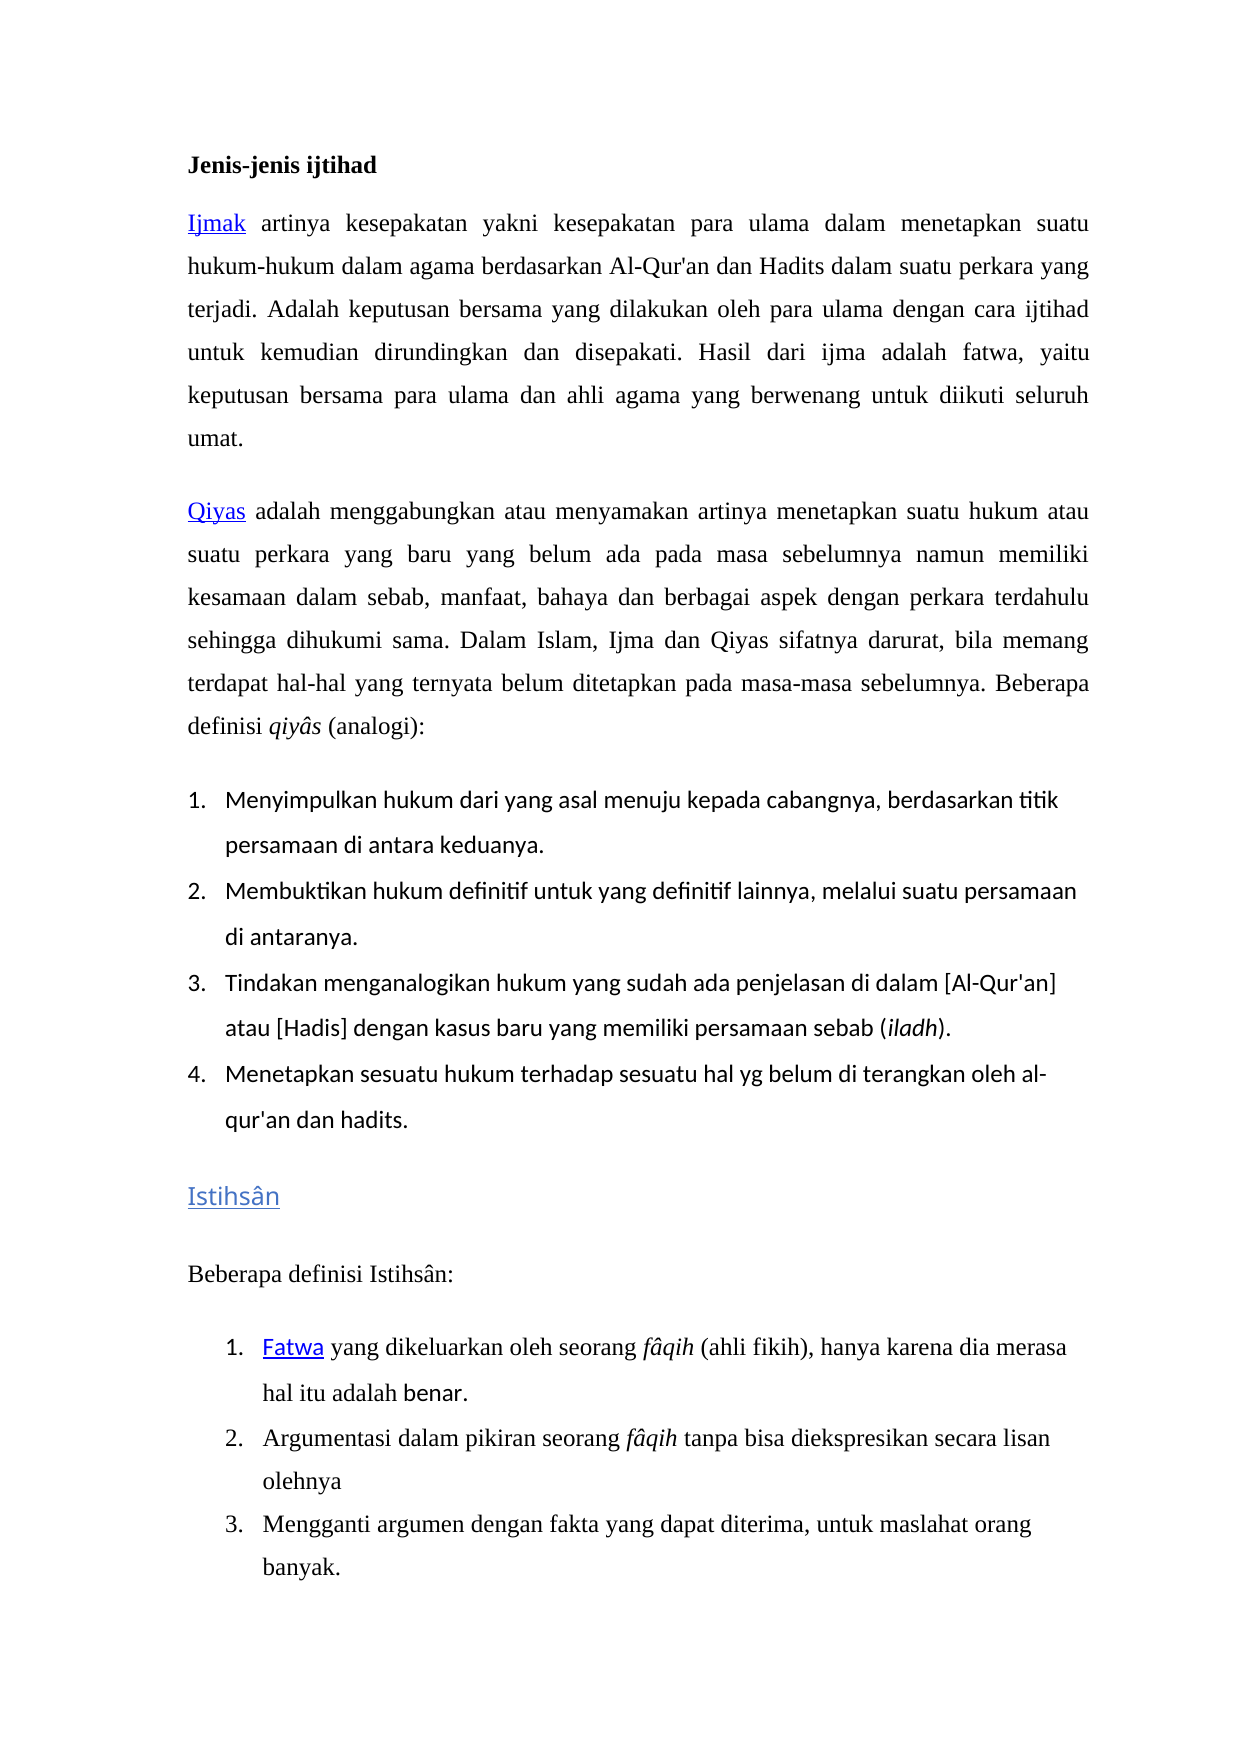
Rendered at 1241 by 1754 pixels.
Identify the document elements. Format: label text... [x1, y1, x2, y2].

text Ijmak artinya kesepakatan yakni kesepakatan para ulama dalam menetapkan suatu hukum-hukum dalam agama berdasarkan Al-Qur'an dan Hadits dalam suatu perkara yang terjadi. Adalah keputusan bersama yang dilakukan oleh para ulama dengan cara ijtihad untuk kemudian dirundingkan dan disepakati. Hasil dari ijma adalah fatwa, yaitu keputusan bersama para ulama dan ahli agama yang berwenang untuk diikuti seluruh umat. [187, 208, 1090, 452]
list Mengganti argumen dengan fakta yang dapat diterima, untuk maslahat orang banyak. [225, 1509, 1090, 1581]
subtitle Jenis-jenis ijtihad [150, 150, 1090, 179]
list Membuktikan hukum definitif untuk yang definitif lainnya, melalui suatu persamaan di antaranya. [187, 875, 1090, 951]
list Menyimpulkan hukum dari yang asal menuju kepada cabangnya, berdasarkan titik persamaan di antara keduanya. [187, 784, 1090, 860]
list Argumentasi dalam pikiran seorang fâqih tanpa bisa diekspresikan secara lisan olehnya [225, 1423, 1090, 1494]
subtitle Istihsân [187, 1179, 1090, 1213]
text Beberapa definisi Istihsân: [187, 1259, 1090, 1288]
list Menetapkan sesuatu hukum terhadap sesuatu hal yg belum di terangkan oleh al-qur'an dan hadits. [187, 1058, 1090, 1134]
list Fatwa yang dikeluarkan oleh seorang fâqih (ahli fikih), hanya karena dia merasa hal itu adalah benar. [225, 1331, 1090, 1407]
text Qiyas adalah menggabungkan atau menyamakan artinya menetapkan suatu hukum atau suatu perkara yang baru yang belum ada pada masa sebelumnya namun memiliki kesamaan dalam sebab, manfaat, bahaya dan berbagai aspek dengan perkara terdahulu sehingga dihukumi sama. Dalam Islam, Ijma dan Qiyas sifatnya darurat, bila memang terdapat hal-hal yang ternyata belum ditetapkan pada masa-masa sebelumnya. Beberapa definisi qiyâs (analogi): [187, 496, 1090, 740]
list Tindakan menganalogikan hukum yang sudah ada penjelasan di dalam [Al-Qur'an] atau [Hadis] dengan kasus baru yang memiliki persamaan sebab (iladh). [187, 967, 1090, 1043]
